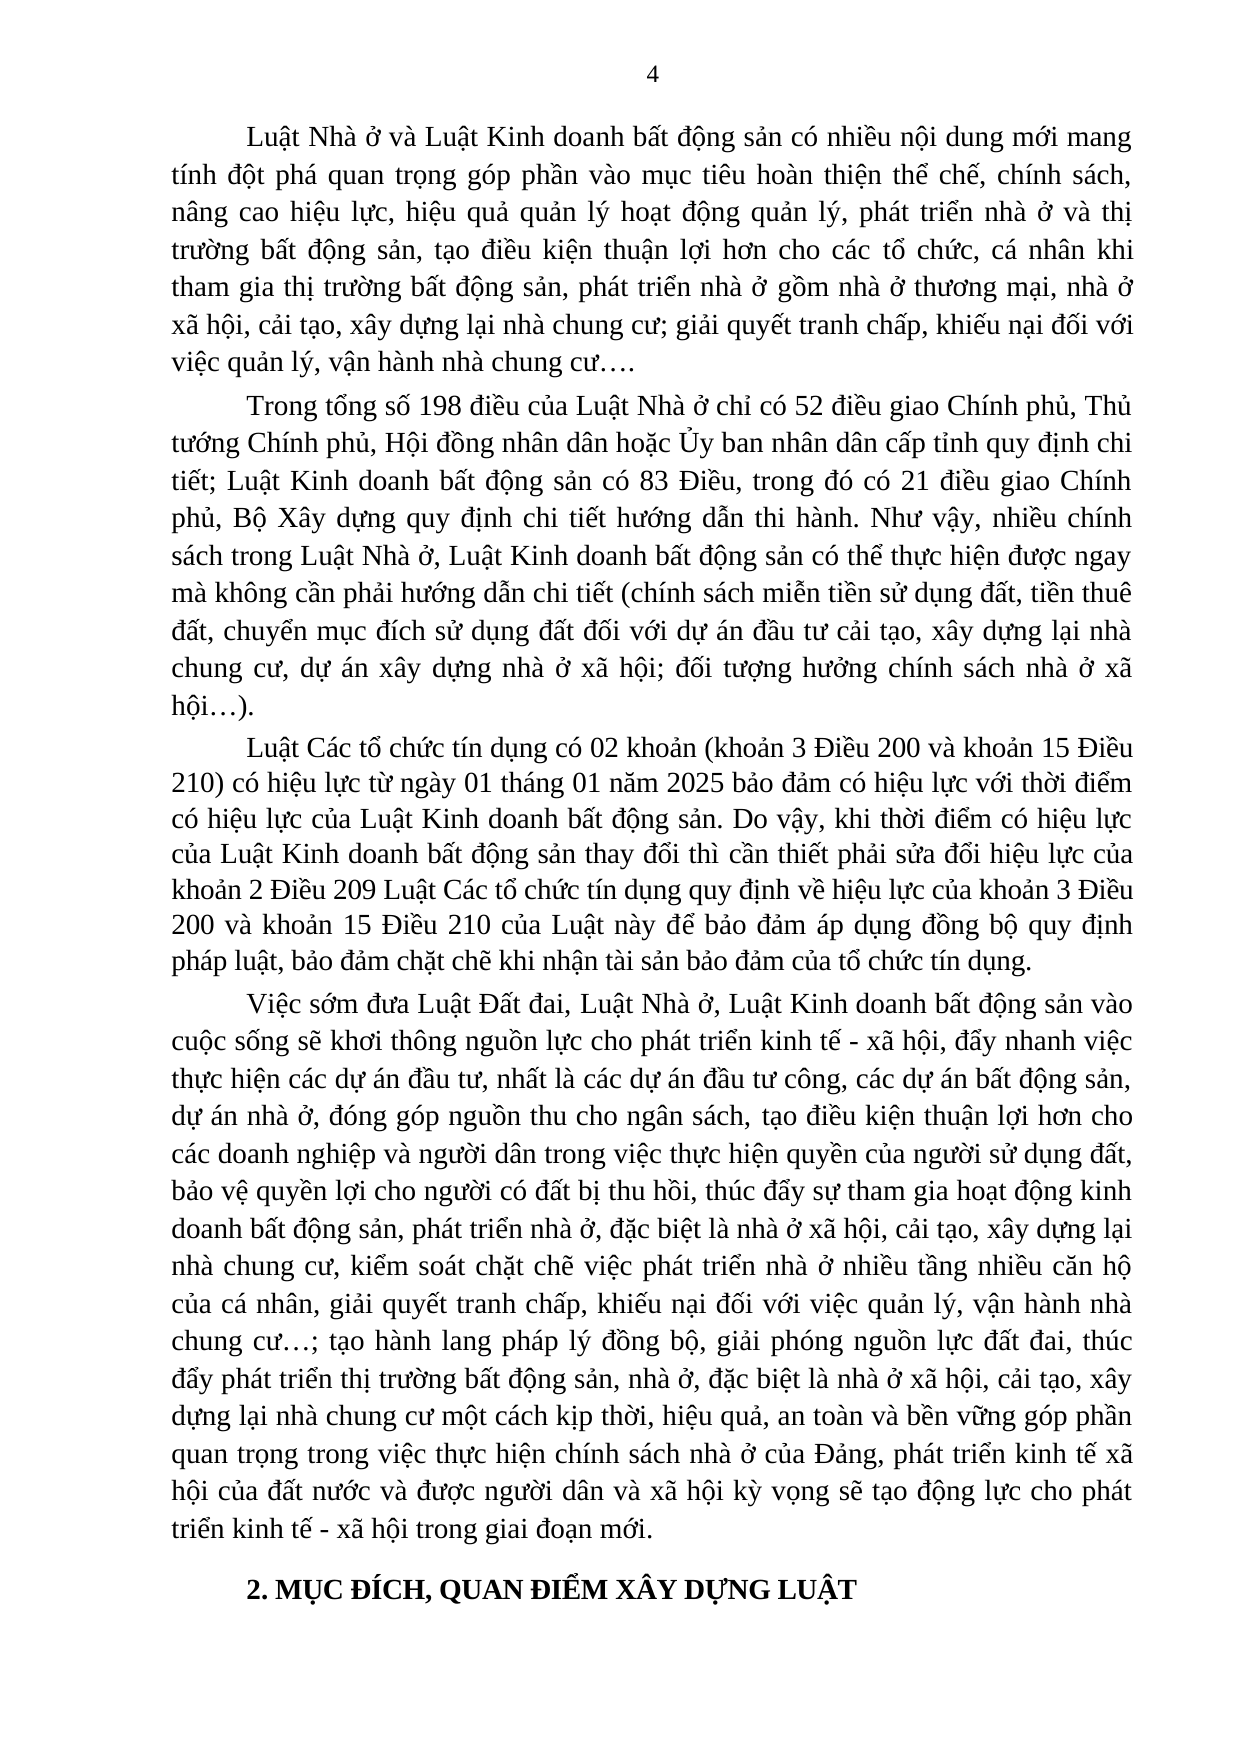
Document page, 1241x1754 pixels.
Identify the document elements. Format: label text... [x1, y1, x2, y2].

text Luật Các tổ chức tín dụng có 02 khoản (khoản 3 Điều 200 và khoản 15 Điều 210) có hiệu lực từ ngày 01 tháng 01 năm 2025 bảo đảm có hiệu lực với thời điểm có hiệu lực của Luật Kinh doanh bất động sản. Do vậy, khi thời điểm có hiệu lực của Luật Kinh doanh bất động sản thay đổi thì cần thiết phải sửa đổi hiệu lực của khoản 2 Điều 209 Luật Các tổ chức tín dụng quy định về hiệu lực của khoản 3 Điều 200 và khoản 15 Điều 210 của Luật này để bảo đảm áp dụng đồng bộ quy định pháp luật, bảo đảm chặt chẽ khi nhận tài sản bảo đảm của tổ chức tín dụng. [171, 834, 1134, 977]
text Trong tổng số 198 điều của Luật Nhà ở chỉ có 52 điều giao Chính phủ, Thủ tướng Chính phủ, Hội đồng nhân dân hoặc Ủy ban nhân dân cấp tỉnh quy định chi tiết; Luật Kinh doanh bất động sản có 83 Điều, trong đó có 21 điều giao Chính phủ, Bộ Xây dựng quy định chi tiết hướng dẫn thi hành. Như vậy, nhiều chính sách trong Luật Nhà ở, Luật Kinh doanh bất động sản có thể thực hiện được ngay mà không cần phải hướng dẫn chi tiết (chính sách miễn tiền sử dụng đất, tiền thuê đất, chuyển mục đích sử dụng đất đối với dự án đầu tư cải tạo, xây dựng lại nhà chung cư, dự án xây dựng nhà ở xã hội; đối tượng hưởng chính sách nhà ở xã hội…). [171, 385, 1134, 723]
text Luật Các tổ chức tín dụng có 02 khoản (khoản 3 Điều 200 và khoản 15 Điều 210) có hiệu lực từ ngày 01 tháng 01 năm 2025 bảo đảm có hiệu lực với thời điểm có hiệu lực của Luật Kinh doanh bất động sản. Do vậy, khi thời điểm có hiệu lực của Luật Kinh doanh bất động sản thay đổi thì cần thiết phải sửa đổi hiệu lực của khoản 2 Điều 209 Luật Các tổ chức tín dụng quy định về hiệu lực của khoản 3 Điều 200 và khoản 15 Điều 210 của Luật này để bảo đảm áp dụng đồng bộ quy định pháp luật, bảo đảm chặt chẽ khi nhận tài sản bảo đảm của tổ chức tín dụng. [171, 729, 1134, 766]
text Luật Nhà ở và Luật Kinh doanh bất động sản có nhiều nội dung mới mang tính đột phá quan trọng góp phần vào mục tiêu hoàn thiện thể chế, chính sách, nâng cao hiệu lực, hiệu quả quản lý hoạt động quản lý, phát triển nhà ở và thị trường bất động sản, tạo điều kiện thuận lợi hơn cho các tổ chức, cá nhân khi tham gia thị trường bất động sản, phát triển nhà ở gồm nhà ở thương mại, nhà ở xã hội, cải tạo, xây dựng lại nhà chung cư; giải quyết tranh chấp, khiếu nại đối với việc quản lý, vận hành nhà chung cư…. [171, 117, 1134, 379]
text 2. MỤC ĐÍCH, QUAN ĐIỂM XÂY DỰNG LUẬT [171, 1571, 1134, 1606]
text Việc sớm đưa Luật Đất đai, Luật Nhà ở, Luật Kinh doanh bất động sản vào cuộc sống sẽ khơi thông nguồn lực cho phát triển kinh tế - xã hội, đẩy nhanh việc thực hiện các dự án đầu tư, nhất là các dự án đầu tư công, các dự án bất động sản, dự án nhà ở, đóng góp nguồn thu cho ngân sách, tạo điều kiện thuận lợi hơn cho các doanh nghiệp và người dân trong việc thực hiện quyền của người sử dụng đất, bảo vệ quyền lợi cho người có đất bị thu hồi, thúc đẩy sự tham gia hoạt động kinh doanh bất động sản, phát triển nhà ở, đặc biệt là nhà ở xã hội, cải tạo, xây dựng lại nhà chung cư, kiểm soát chặt chẽ việc phát triển nhà ở nhiều tầng nhiều căn hộ của cá nhân, giải quyết tranh chấp, khiếu nại đối với việc quản lý, vận hành nhà chung cư…; tạo hành lang pháp lý đồng bộ, giải phóng nguồn lực đất đai, thúc đẩy phát triển thị trường bất động sản, nhà ở, đặc biệt là nhà ở xã hội, cải tạo, xây dựng lại nhà chung cư một cách kịp thời, hiệu quả, an toàn và bền vững góp phần quan trọng trong việc thực hiện chính sách nhà ở của Đảng, phát triển kinh tế xã hội của đất nước và được người dân và xã hội kỳ vọng sẽ tạo động lực cho phát triển kinh tế - xã hội trong giai đoạn mới. [171, 983, 1134, 1546]
